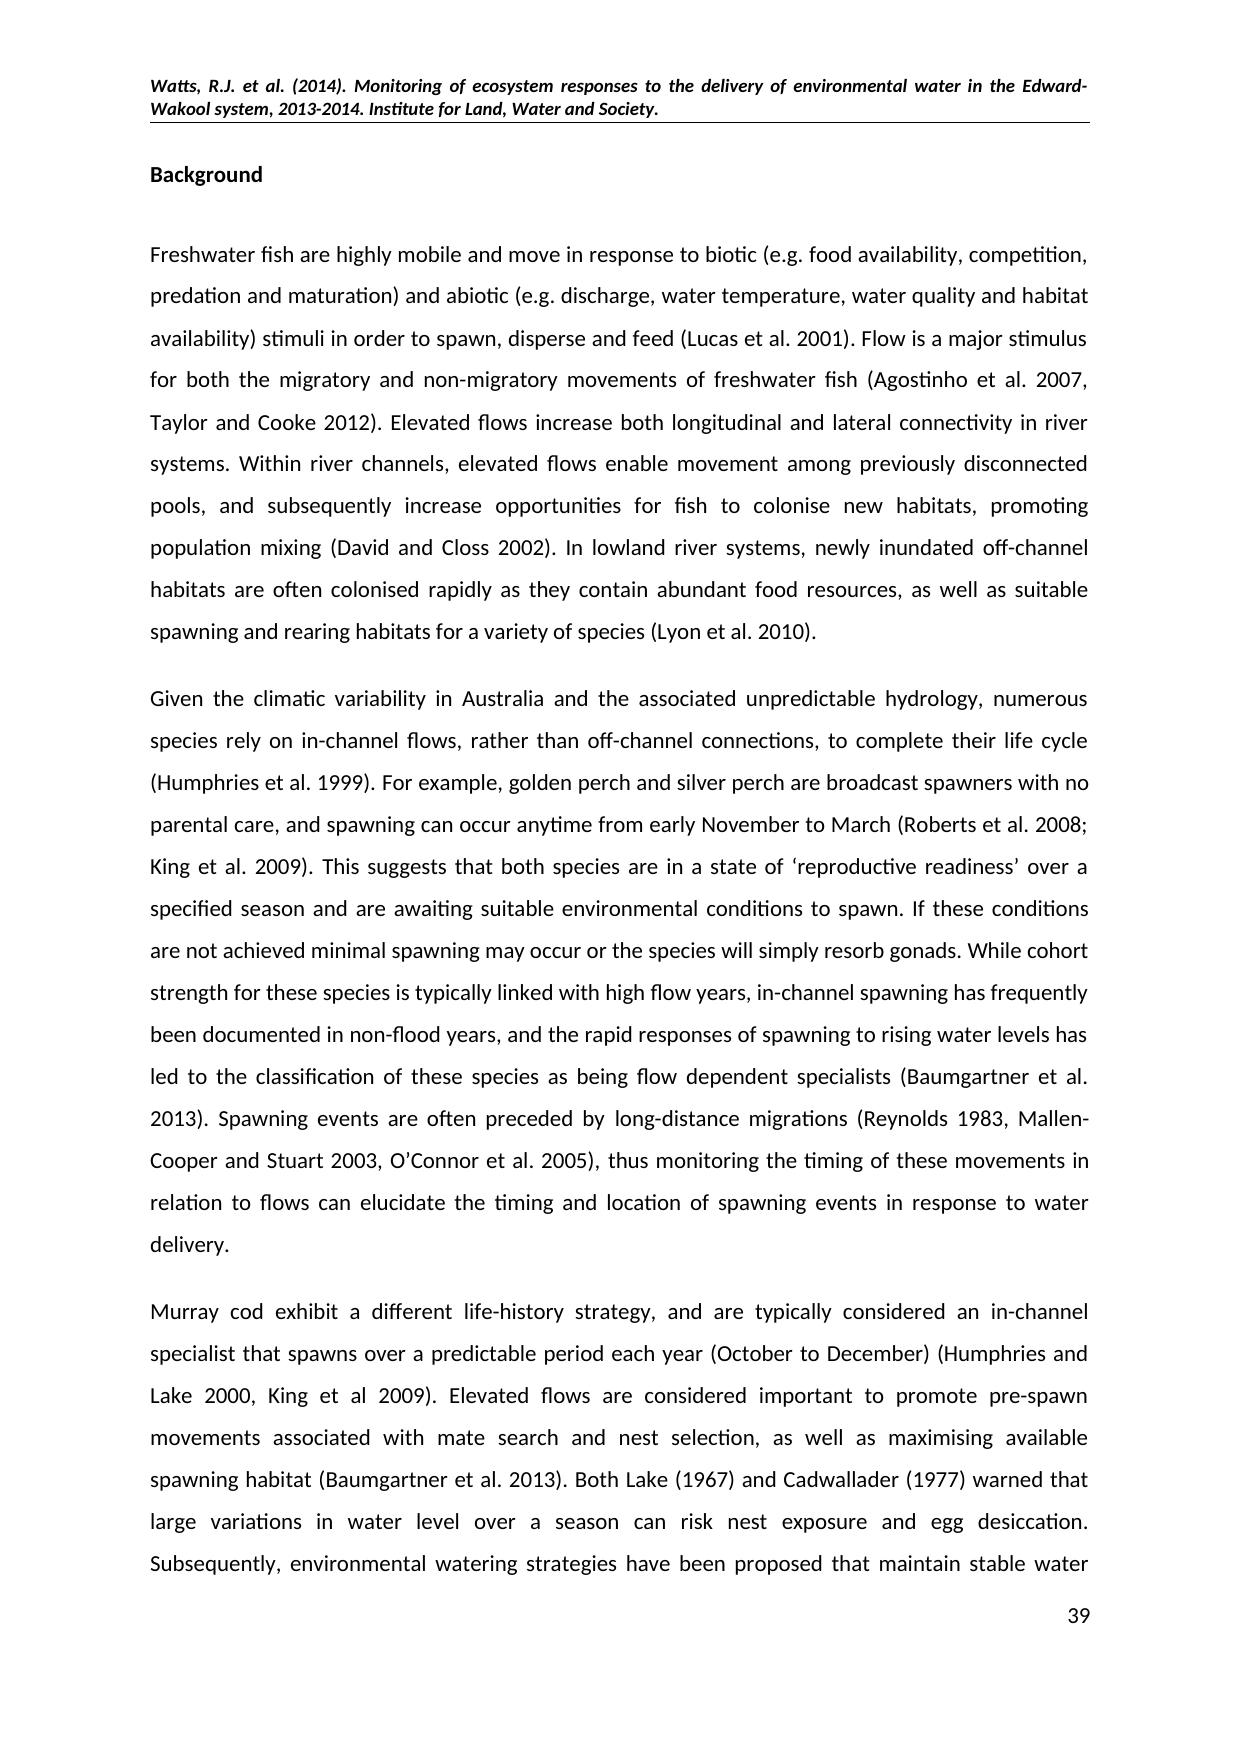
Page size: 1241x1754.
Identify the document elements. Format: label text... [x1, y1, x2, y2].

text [150, 1297, 1090, 1577]
text Background [150, 160, 1090, 188]
text Given the climatic variability in Australia and the associated unpredictable hydrology, numerous species rely on in-channel flows, rather than off-channel connections, to complete their life cycle (Humphries et al. 1999). For example, golden perch and silver perch are broadcast spawners with no parental care, and spawning can occur anytime from early November to March (Roberts et al. 2008; King et al. 2009). This suggests that both species are in a state of ‘reproductive readiness’ over a specified season and are awaiting suitable environmental conditions to spawn. If these conditions are not achieved minimal spawning may occur or the species will simply resorb gonads. While cohort strength for these species is typically linked with high flow years, in-channel spawning has frequently been documented in non-flood years, and the rapid responses of spawning to rising water levels has led to the classification of these species as being flow dependent specialists (Baumgartner et al. 2013). Spawning events are often preceded by long-distance migrations (Reynolds 1983, Mallen-Cooper and Stuart 2003, O’Connor et al. 2005), thus monitoring the timing of these movements in relation to flows can elucidate the timing and location of spawning events in response to water delivery. [150, 684, 1090, 1258]
text Freshwater fish are highly mobile and move in response to biotic (e.g. food availability, competition, predation and maturation) and abiotic (e.g. discharge, water temperature, water quality and habitat availability) stimuli in order to spawn, disperse and feed (Lucas et al. 2001). Flow is a major stimulus for both the migratory and non-migratory movements of freshwater fish (Agostinho et al. 2007, Taylor and Cooke 2012). Elevated flows increase both longitudinal and lateral connectivity in river systems. Within river channels, elevated flows enable movement among previously disconnected pools, and subsequently increase opportunities for fish to colonise new habitats, promoting population mixing (David and Closs 2002). In lowland river systems, newly inundated off-channel habitats are often colonised rapidly as they contain abundant food resources, as well as suitable spawning and rearing habitats for a variety of species (Lyon et al. 2010). [150, 240, 1090, 646]
